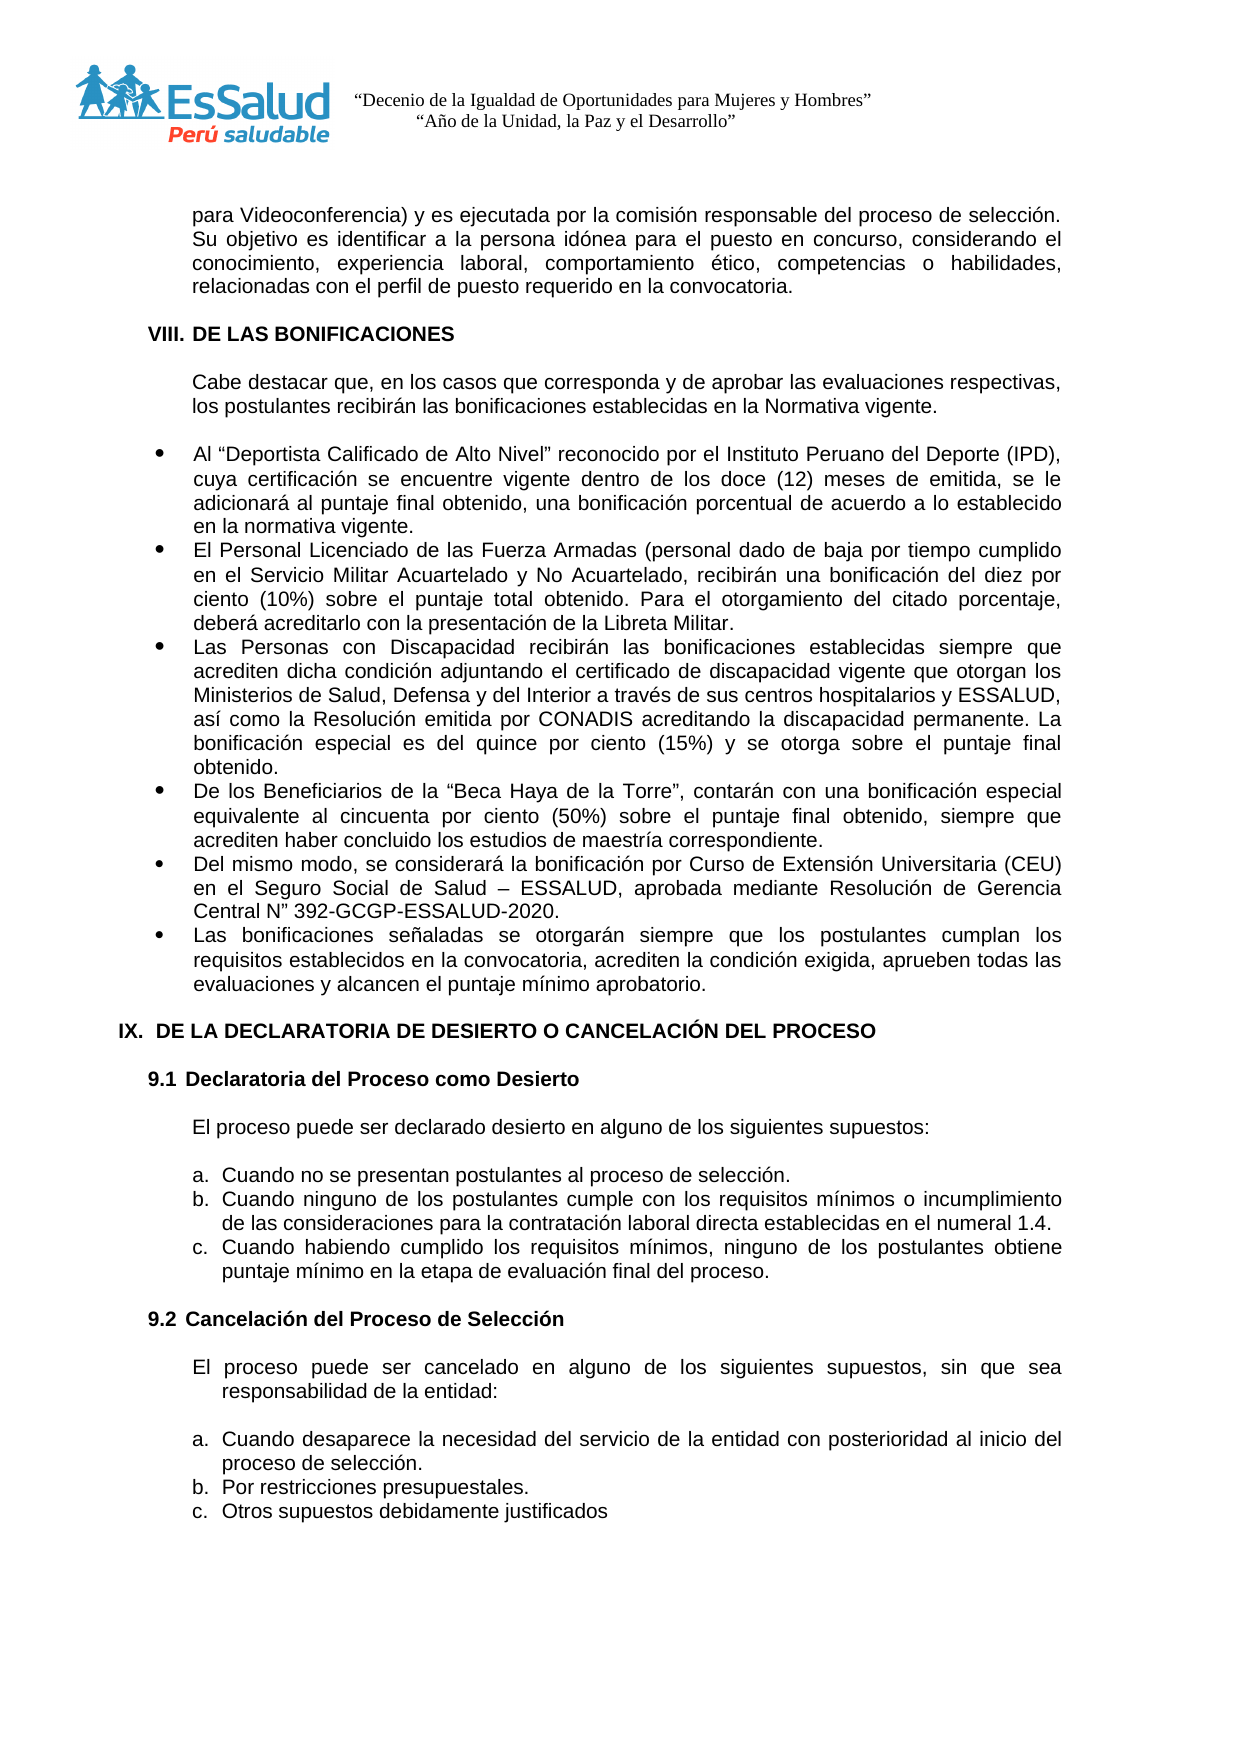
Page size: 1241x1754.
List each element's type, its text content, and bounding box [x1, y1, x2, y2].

list Cuando habiendo cumplido los requisitos mínimos, ninguno de los postulantes obtiene puntaje mínimo en la etapa de evaluación final del proceso. [192, 1235, 1063, 1283]
list DE LAS BONIFICACIONES [148, 322, 1063, 346]
list Cuando ninguno de los postulantes cumple con los requisitos mínimos o incumplimiento de las consideraciones para la contratación laboral directa establecidas en el numeral 1.4. [192, 1187, 1063, 1235]
list Las bonificaciones señaladas se otorgarán siempre que los postulantes cumplan los requisitos establecidos en la convocatoria, acrediten la condición exigida, aprueben todas las evaluaciones y alcancen el puntaje mínimo aprobatorio. [156, 923, 1063, 995]
text El proceso puede ser declarado desierto en alguno de los siguientes supuestos: [192, 1115, 1063, 1139]
list Al “Deportista Calificado de Alto Nivel” reconocido por el Instituto Peruano del Deporte (IPD), cuya certificación se encuentre vigente dentro de los doce (12) meses de emitida, se le adicionará al puntaje final obtenido, una bonificación porcentual de acuerdo a lo establecido en la normativa vigente. [156, 442, 1063, 538]
list Otros supuestos debidamente justificados [192, 1498, 1063, 1522]
list Por restricciones presupuestales. [192, 1474, 1063, 1498]
text Cabe destacar que, en los casos que corresponda y de aprobar las evaluaciones respectivas, los postulantes recibirán las bonificaciones establecidas en la Normativa vigente. [192, 370, 1063, 418]
text El proceso puede ser cancelado en alguno de los siguientes supuestos, sin que sea responsabilidad de la entidad: [192, 1355, 1063, 1403]
list DE LA DECLARATORIA DE DESIERTO O CANCELACIÓN DEL PROCESO [118, 1019, 1063, 1043]
list Declaratoria del Proceso como Desierto [148, 1067, 1063, 1091]
list Del mismo modo, se considerará la bonificación por Curso de Extensión Universitaria (CEU) en el Seguro Social de Salud – ESSALUD, aprobada mediante Resolución de Gerencia Central N” 392-GCGP-ESSALUD-2020. [156, 851, 1063, 923]
list Cuando no se presentan postulantes al proceso de selección. [192, 1163, 1063, 1187]
list Las Personas con Discapacidad recibirán las bonificaciones establecidas siempre que acrediten dicha condición adjuntando el certificado de discapacidad vigente que otorgan los Ministerios de Salud, Defensa y del Interior a través de sus centros hospitalarios y ESSALUD, así como la Resolución emitida por CONADIS acreditando la discapacidad permanente. La bonificación especial es del quince por ciento (15%) y se otorga sobre el puntaje final obtenido. [156, 635, 1063, 779]
picture [69, 56, 336, 150]
list De los Beneficiarios de la “Beca Haya de la Torre”, contarán con una bonificación especial equivalente al cincuenta por ciento (50%) sobre el puntaje final obtenido, siempre que acrediten haber concluido los estudios de maestría correspondiente. [156, 779, 1063, 851]
list El Personal Licenciado de las Fuerza Armadas (personal dado de baja por tiempo cumplido en el Servicio Militar Acuartelado y No Acuartelado, recibirán una bonificación del diez por ciento (10%) sobre el puntaje total obtenido. Para el otorgamiento del citado porcentaje, deberá acreditarlo con la presentación de la Libreta Militar. [156, 538, 1063, 635]
list Cuando desaparece la necesidad del servicio de la entidad con posterioridad al inicio del proceso de selección. [192, 1427, 1063, 1474]
list Cancelación del Proceso de Selección [148, 1307, 1063, 1331]
